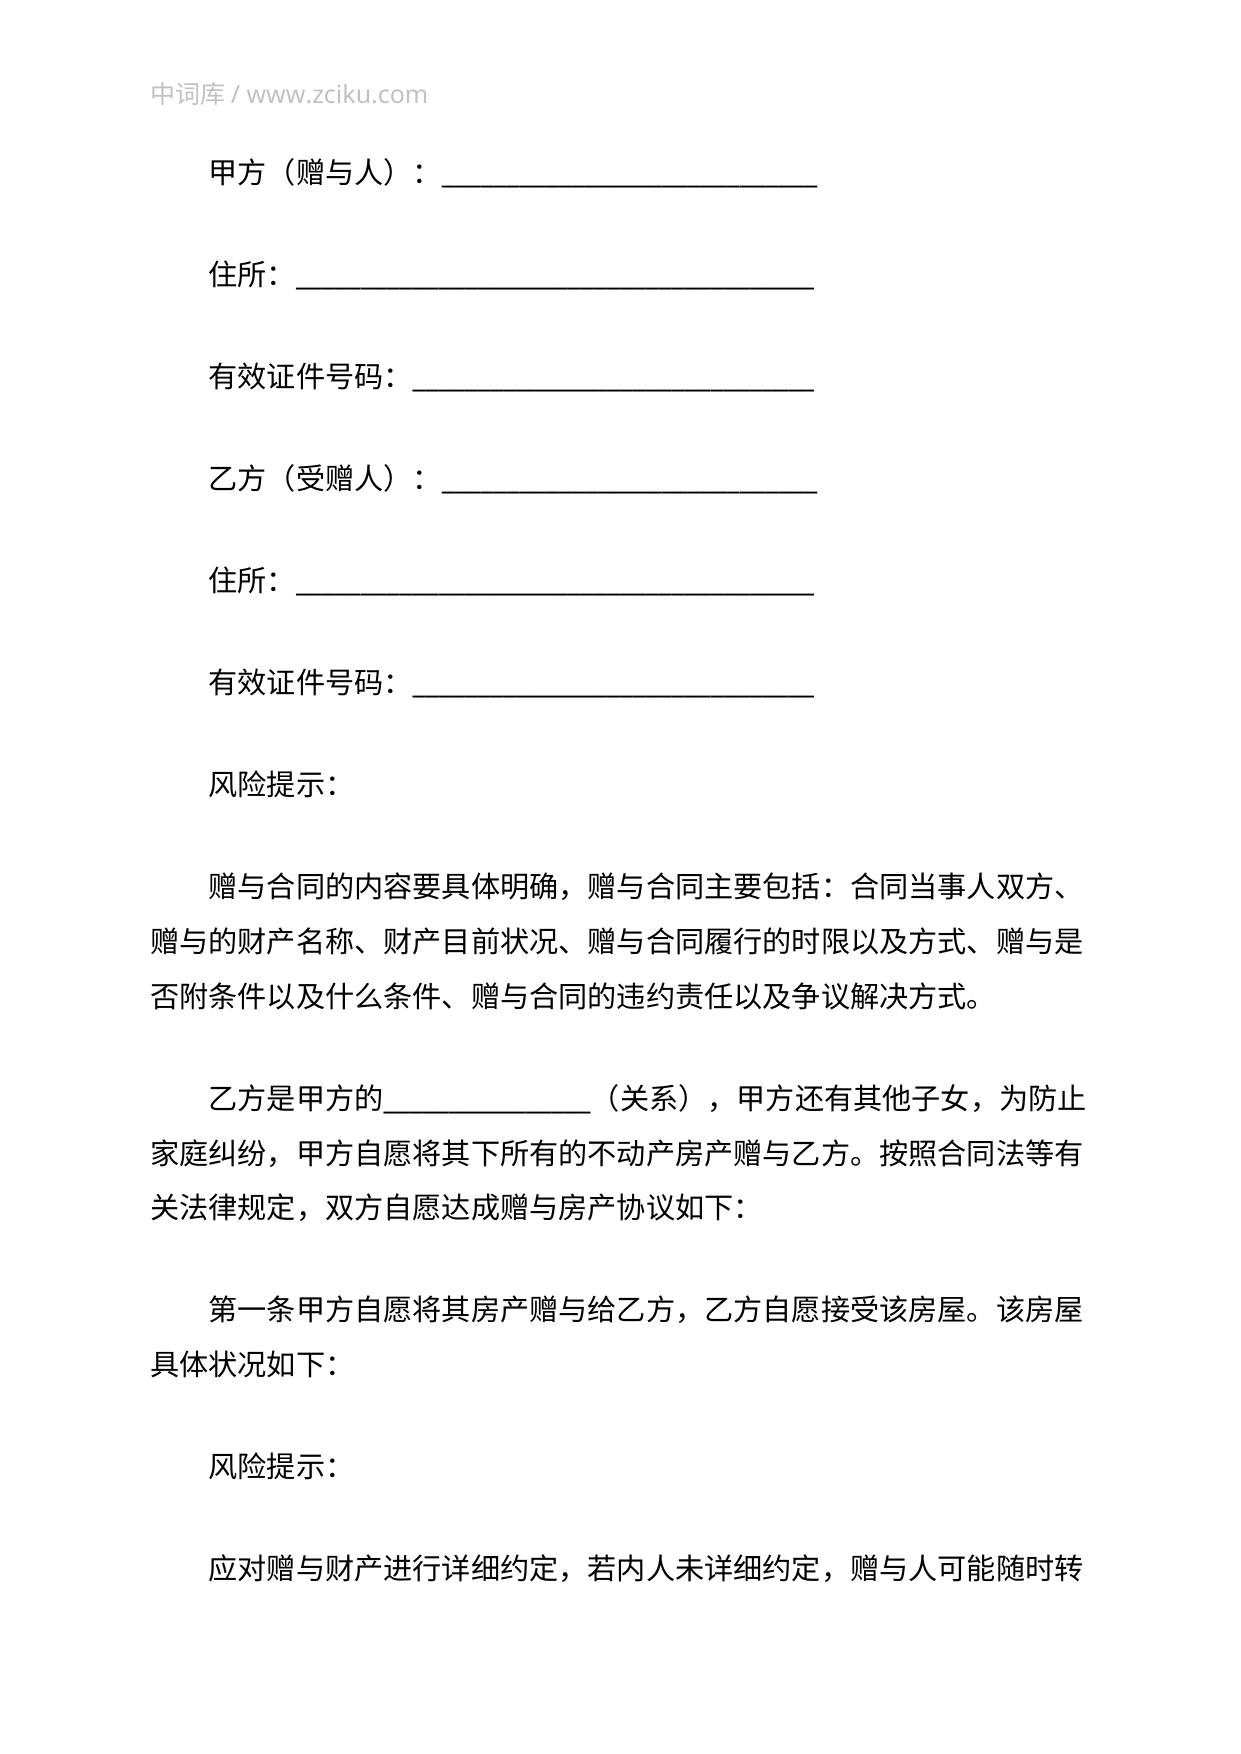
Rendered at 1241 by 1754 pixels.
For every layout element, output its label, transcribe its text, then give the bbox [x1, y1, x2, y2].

text 赠与合同的内容要具体明确，赠与合同主要包括：合同当事人双方、赠与的财产名称、财产目前状况、赠与合同履行的时限以及方式、赠与是否附条件以及什么条件、赠与合同的违约责任以及争议解决方式。 [150, 864, 1090, 1016]
text 第一条甲方自愿将其房产赠与给乙方，乙方自愿接受该房屋。该房屋具体状况如下： [150, 1287, 1090, 1384]
text 风险提示： [150, 1443, 1090, 1486]
text 住所：________________________________________ [150, 252, 1090, 294]
text 住所：________________________________________ [150, 558, 1090, 600]
text 有效证件号码：_______________________________ [150, 660, 1090, 702]
text 乙方是甲方的________________（关系），甲方还有其他子女，为防止家庭纠纷，甲方自愿将其下所有的不动产房产赠与乙方。按照合同法等有关法律规定，双方自愿达成赠与房产协议如下： [150, 1075, 1090, 1227]
text 有效证件号码：_______________________________ [150, 354, 1090, 396]
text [150, 1545, 1090, 1588]
text 乙方（受赠人）：_____________________________ [150, 456, 1090, 498]
text 甲方（赠与人）：_____________________________ [150, 150, 1090, 192]
text 风险提示： [150, 762, 1090, 804]
